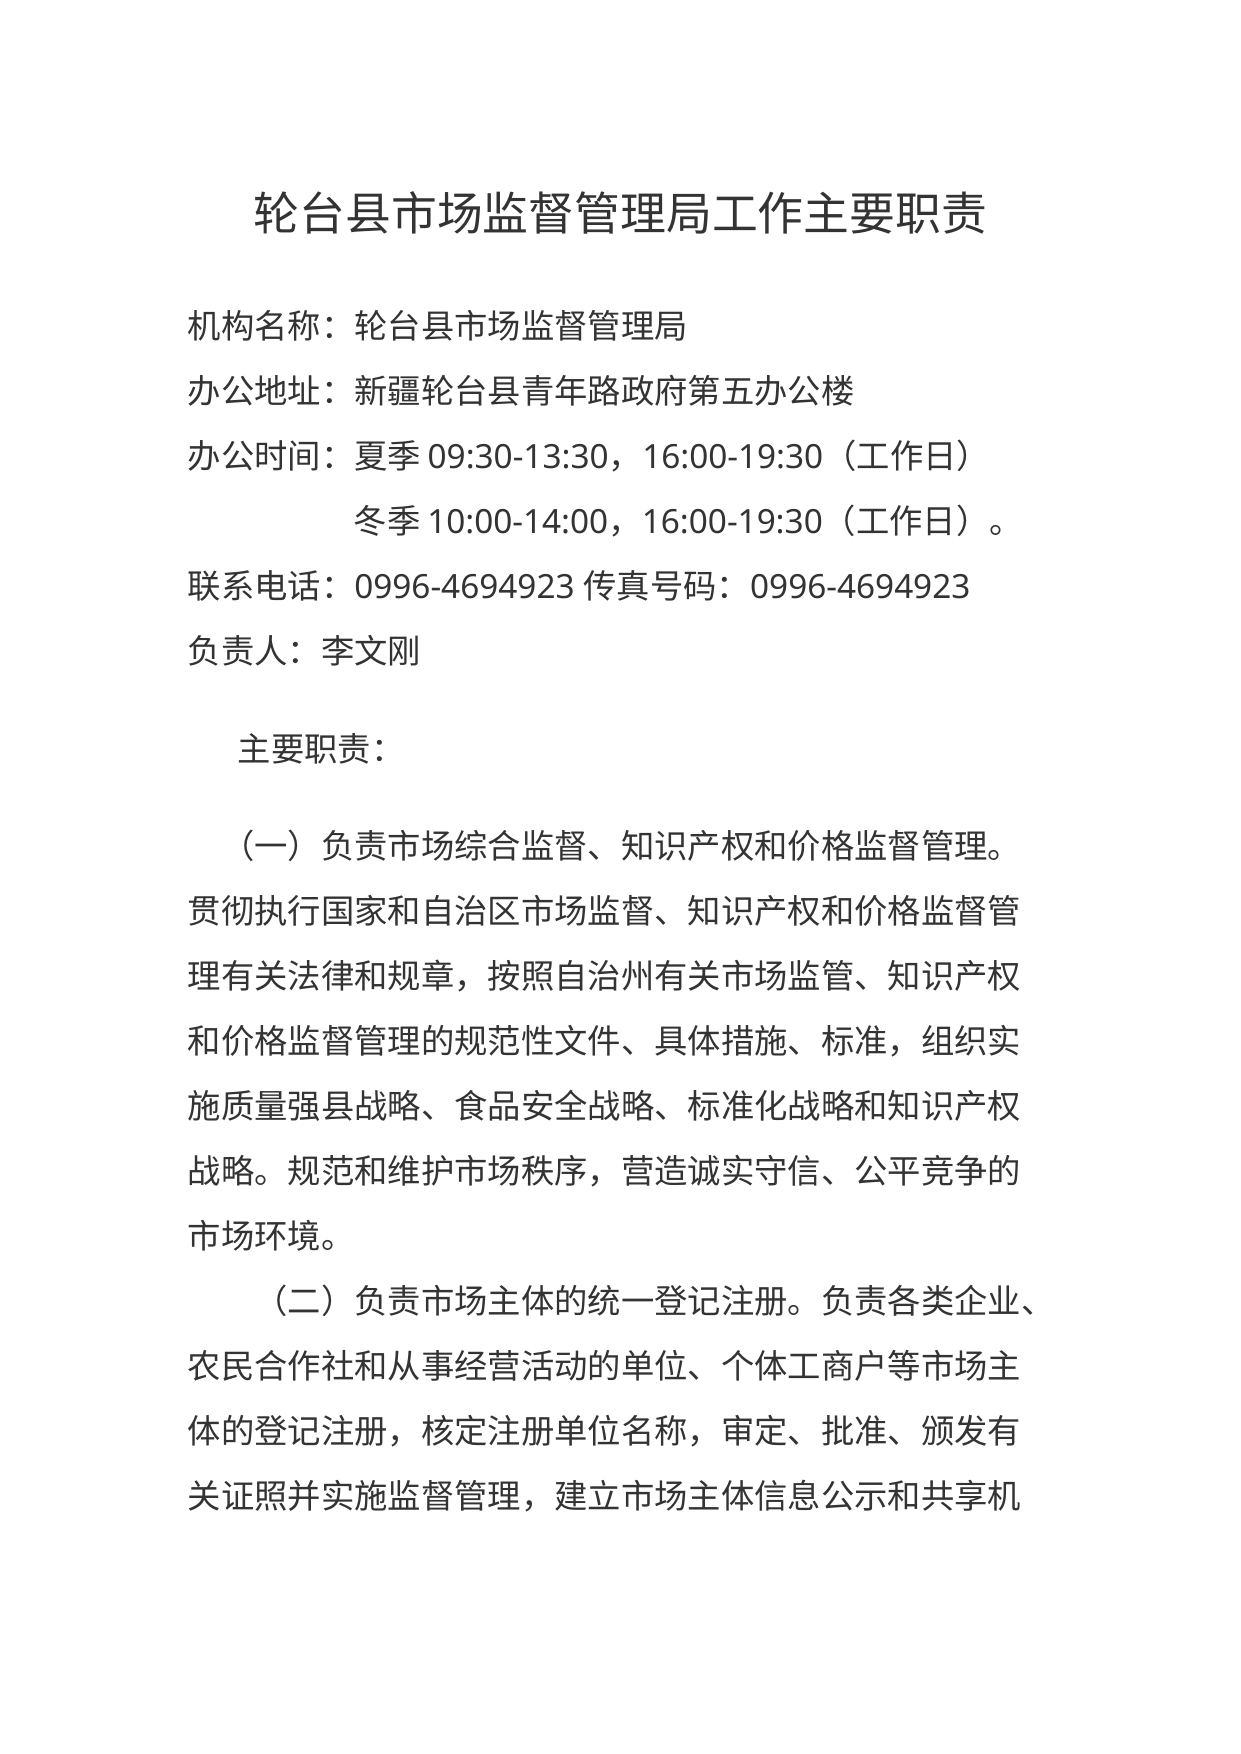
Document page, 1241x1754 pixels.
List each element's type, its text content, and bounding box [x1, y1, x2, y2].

text 冬季10:00-14:00，16:00-19:30（工作日）。 [354, 487, 1053, 552]
text 办公地址：新疆轮台县青年路政府第五办公楼 [187, 357, 1053, 422]
text 机构名称：轮台县市场监督管理局 [187, 292, 1053, 357]
text 办公时间：夏季09:30-13:30，16:00-19:30（工作日） [187, 422, 1053, 487]
text 主要职责： [187, 714, 1053, 779]
text （一）负责市场综合监督、知识产权和价格监督管理。贯彻执行国家和自治区市场监督、知识产权和价格监督管理有关法律和规章，按照自治州有关市场监管、知识产权和价格监督管理的规范性文件、具体措施、标准，组织实施质量强县战略、食品安全战略、标准化战略和知识产权战略。规范和维护市场秩序，营造诚实守信、公平竞争的市场环境。 [187, 812, 1053, 1267]
text 轮台县市场监督管理局工作主要职责 [187, 162, 1053, 259]
text 负责人：李文刚 [187, 617, 1053, 682]
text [187, 1267, 1053, 1527]
text 联系电话：0996-4694923 传真号码：0996-4694923 [187, 552, 1053, 617]
